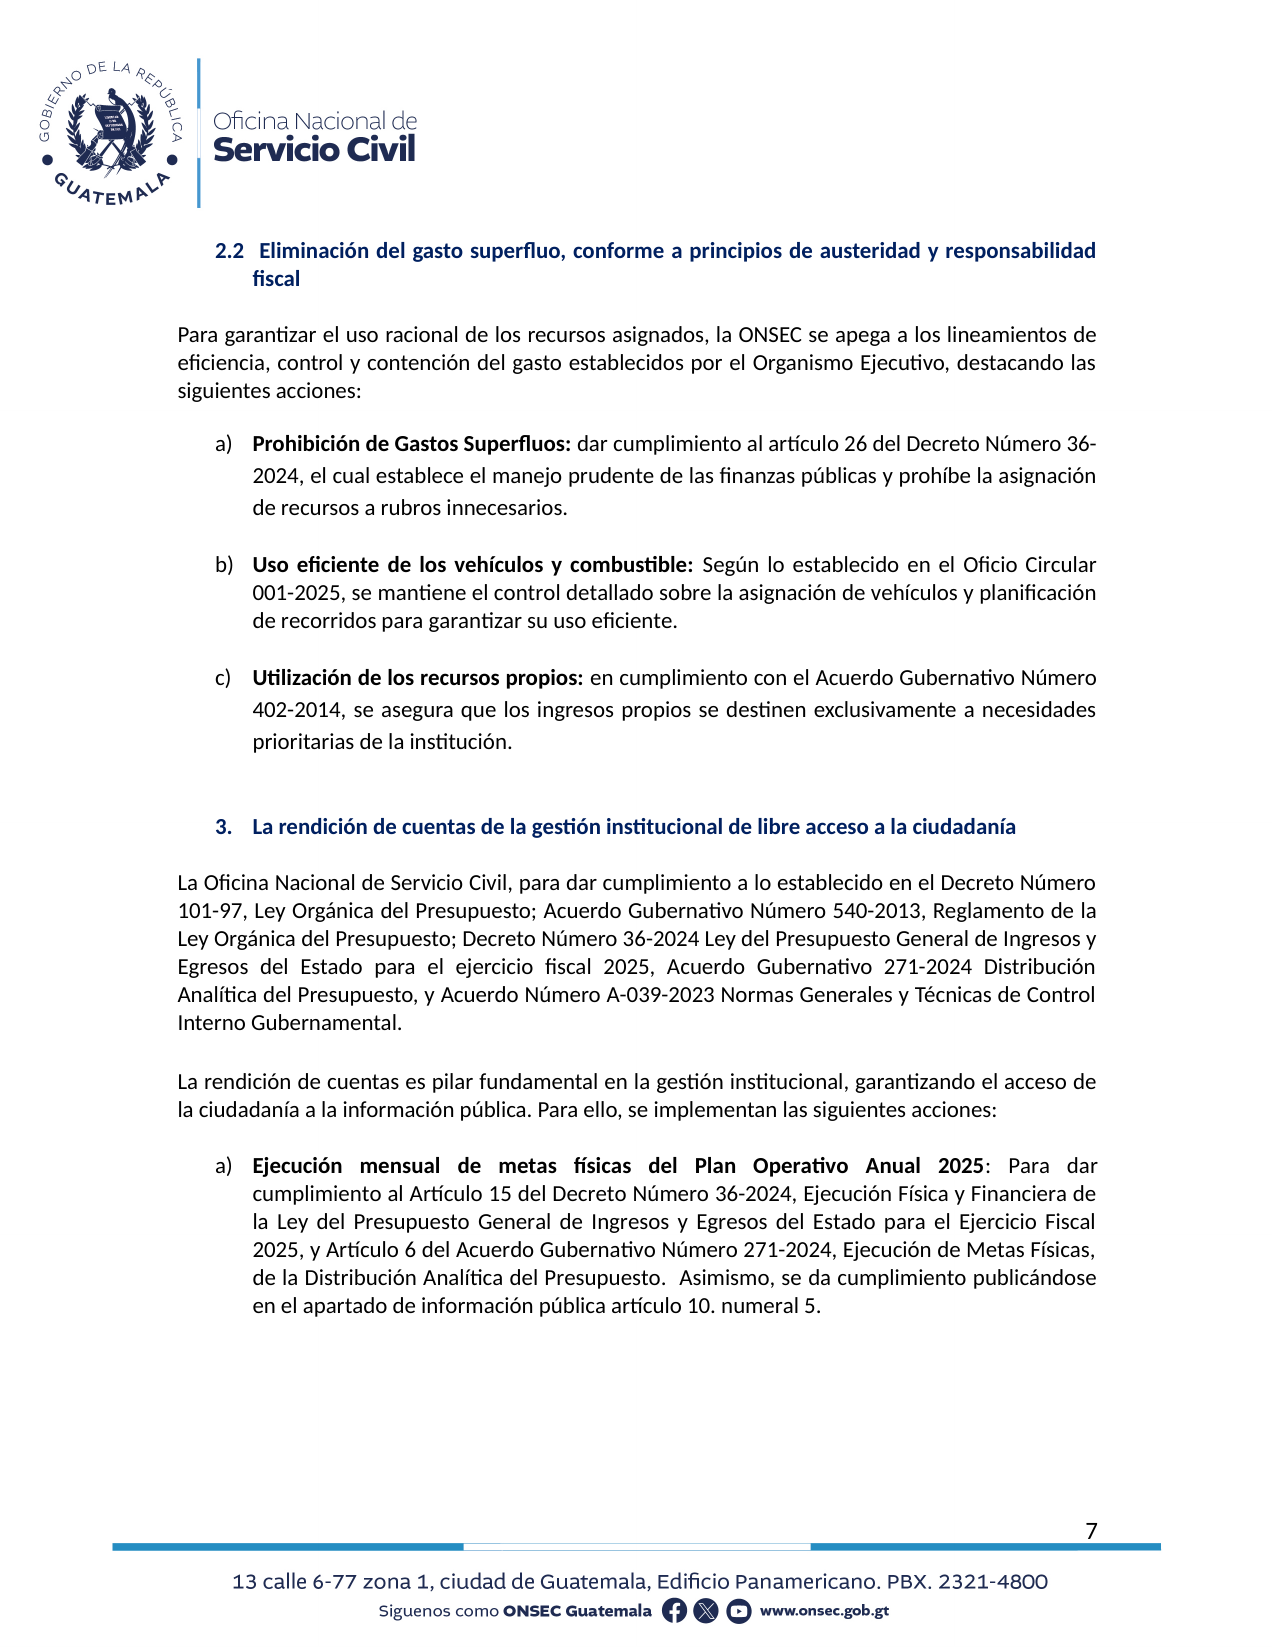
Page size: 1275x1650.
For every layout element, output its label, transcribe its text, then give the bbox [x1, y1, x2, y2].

list Prohibición de Gastos Superfluos: dar cumplimiento al artículo 26 del Decreto Número 36-2024, el cual establece el manejo prudente de las finanzas públicas y prohíbe la asignación de recursos a rubros innecesarios. [215, 429, 1098, 521]
list Ejecución mensual de metas físicas del Plan Operativo Anual 2025: Para dar cumplimiento al Artículo 15 del Decreto Número 36-2024, Ejecución Física y Financiera de la Ley del Presupuesto General de Ingresos y Egresos del Estado para el Ejercicio Fiscal 2025, y Artículo 6 del Acuerdo Gubernativo Número 271-2024, Ejecución de Metas Físicas, de la Distribución Analítica del Presupuesto. Asimismo, se da cumplimiento publicándose en el apartado de información pública artículo 10. numeral 5. [215, 1151, 1098, 1319]
list Utilización de los recursos propios: en cumplimiento con el Acuerdo Gubernativo Número 402-2014, se asegura que los ingresos propios se destinen exclusivamente a necesidades prioritarias de la institución. [215, 663, 1098, 755]
text La rendición de cuentas es pilar fundamental en la gestión institucional, garantizando el acceso de la ciudadanía a la información pública. Para ello, se implementan las siguientes acciones: [177, 1067, 1098, 1123]
text Para garantizar el uso racional de los recursos asignados, la ONSEC se apega a los lineamientos de eficiencia, control y contención del gasto establecidos por el Organismo Ejecutivo, destacando las siguientes acciones: [177, 320, 1098, 404]
text La Oficina Nacional de Servicio Civil, para dar cumplimiento a lo establecido en el Decreto Número 101-97, Ley Orgánica del Presupuesto; Acuerdo Gubernativo Número 540-2013, Reglamento de la Ley Orgánica del Presupuesto; Decreto Número 36-2024 Ley del Presupuesto General de Ingresos y Egresos del Estado para el ejercicio fiscal 2025, Acuerdo Gubernativo 271-2024 Distribución Analítica del Presupuesto, y Acuerdo Número A-039-2023 Normas Generales y Técnicas de Control Interno Gubernamental. [177, 868, 1098, 1036]
list Uso eficiente de los vehículos y combustible: Según lo establecido en el Oficio Circular 001-2025, se mantiene el control detallado sobre la asignación de vehículos y planificación de recorridos para garantizar su uso eficiente. [215, 551, 1098, 634]
picture [0, 0, 1273, 1647]
subtitle La rendición de cuentas de la gestión institucional de libre acceso a la ciudadanía [215, 812, 1098, 840]
subtitle Eliminación del gasto superfluo, conforme a principios de austeridad y responsabilidad fiscal [215, 236, 1098, 292]
